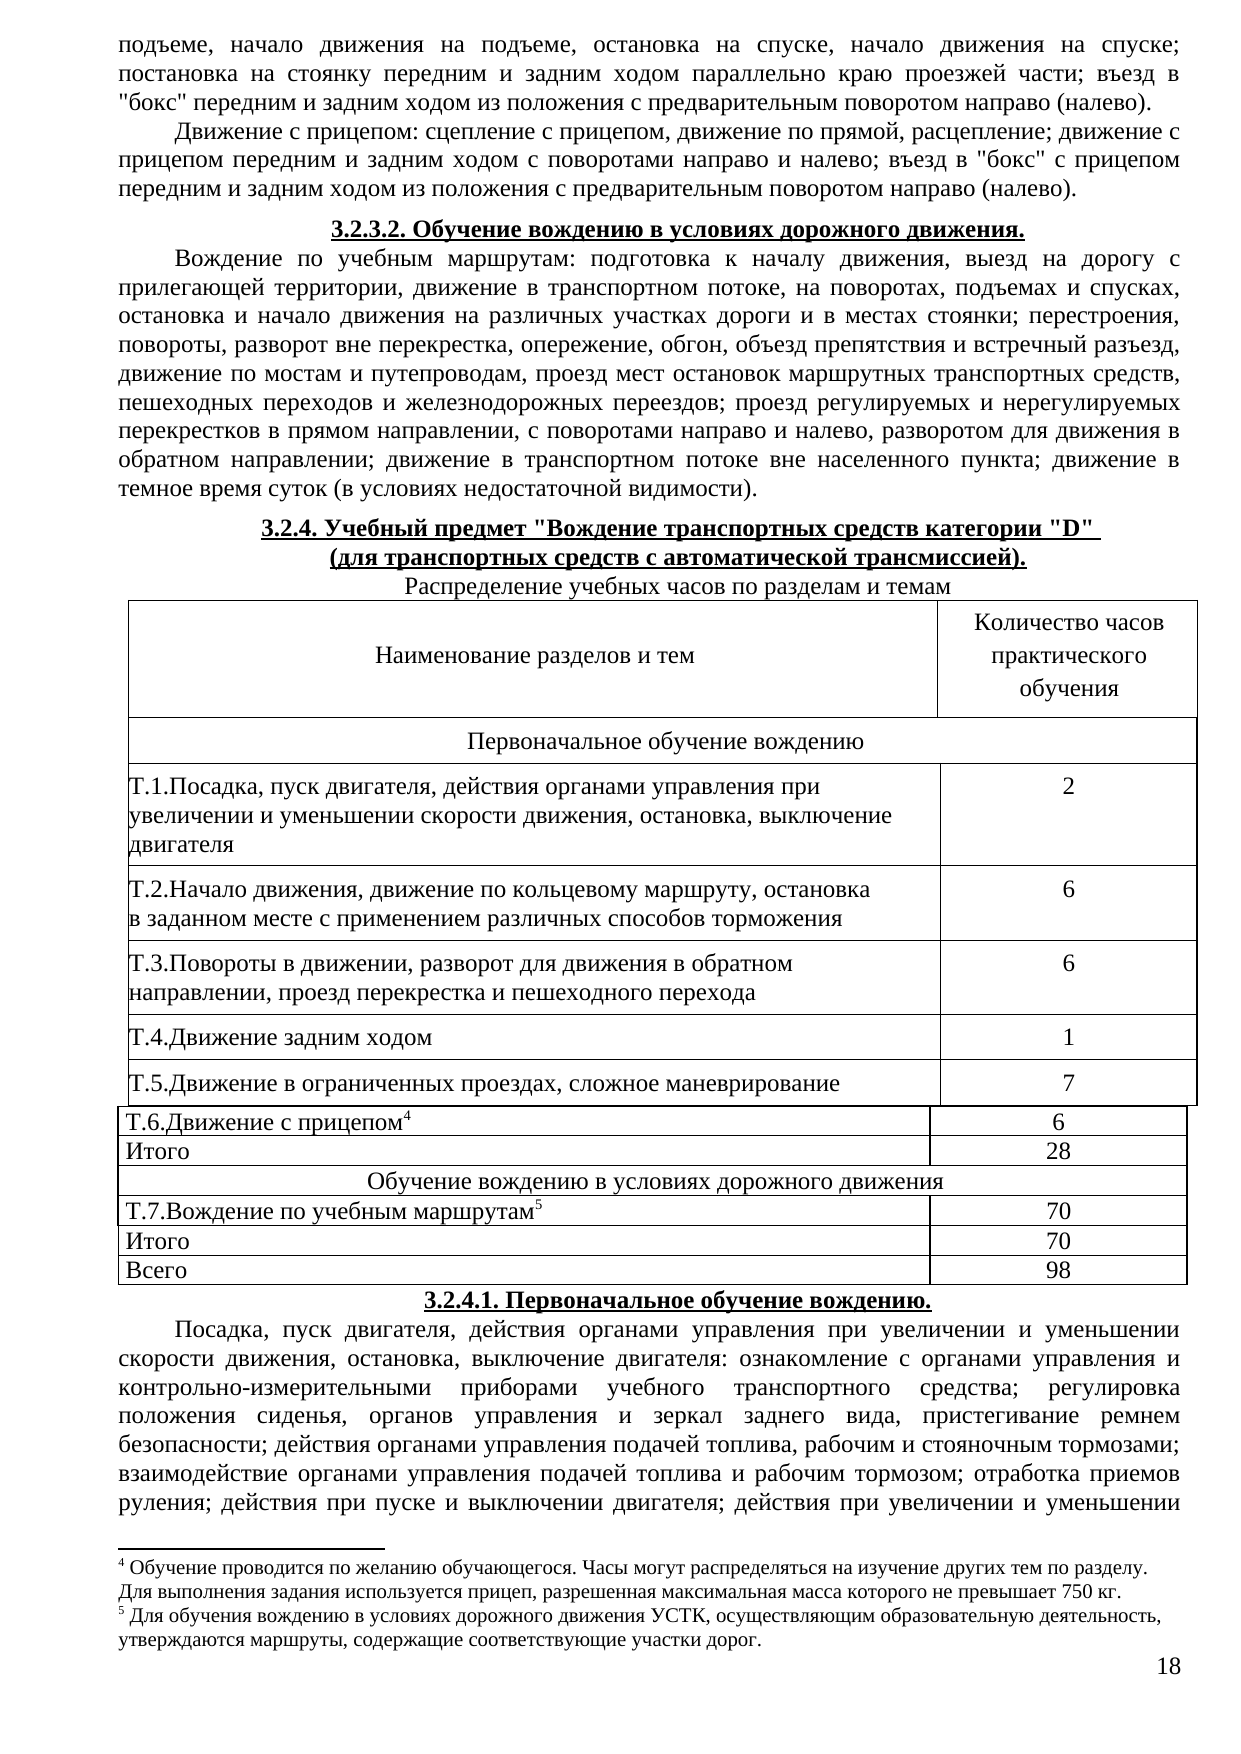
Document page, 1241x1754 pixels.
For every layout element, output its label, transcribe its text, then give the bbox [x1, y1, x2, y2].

table_cell Итого [119, 1226, 929, 1254]
table_cell Т.7.Вождение по учебным маршрутам [119, 1196, 929, 1225]
text Вождение по учебным маршрутам: подготовка к началу движения, выезд на дорогу с прилегающей территории, движение в транспортном потоке, на поворотах, подъемах и спусках, остановка и начало движения на различных участках дороги и в местах стоянки; перестроения, повороты, разворот вне перекрестка, опережение, обгон, объезд препятствия и встречный разъезд, движение по мостам и путепроводам, проезд мест остановок маршрутных транспортных средств, пешеходных переходов и железнодорожных переездов; проезд регулируемых и нерегулируемых перекрестков в прямом направлении, с поворотами направо и налево, разворотом для движения в обратном направлении; движение в транспортном потоке вне населенного пункта; движение в темное время суток (в условиях недостаточной видимости). [118, 243, 1181, 502]
table_header Количество часов практического обучения [938, 601, 1197, 717]
table_cell 1 [941, 1015, 1196, 1059]
table_cell Итого [119, 1136, 929, 1165]
table_cell 2 [941, 764, 1196, 865]
table_header Наименование разделов и тем [129, 601, 937, 717]
text Движение с прицепом: сцепление с прицепом, движение по прямой, расцепление; движение с прицепом передним и задним ходом с поворотами направо и налево; въезд в "бокс" с прицепом передним и задним ходом из положения с предварительным поворотом направо (налево). [118, 116, 1181, 202]
table_cell Обучение вождению в условиях дорожного движения [119, 1166, 1186, 1195]
table_cell 7 [941, 1060, 1196, 1104]
table_cell 6 [941, 866, 1196, 939]
table_cell Т.4.Движение задним ходом [129, 1015, 940, 1059]
text Распределение учебных часов по разделам и темам [118, 571, 1181, 600]
table_cell 98 [931, 1256, 1186, 1284]
table_cell 6 [941, 941, 1196, 1014]
text 3.2.3.2. Обучение вождению в условиях дорожного движения. [118, 214, 1181, 243]
table_cell 70 [931, 1226, 1186, 1254]
table_cell Т.3.Повороты в движении, разворот для движения в обратном направлении, проезд перекрестка и пешеходного перехода [129, 941, 940, 1014]
table_cell 28 [931, 1136, 1186, 1165]
table_cell Т.1.Посадка, пуск двигателя, действия органами управления при увеличении и уменьшении скорости движения, остановка, выключение двигателя [129, 764, 940, 865]
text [118, 29, 1181, 116]
table_cell Т.2.Начало движения, движение по кольцевому маршруту, остановка в заданном месте с применением различных способов торможения [129, 866, 940, 939]
table_cell Первоначальное обучение вождению [129, 718, 1196, 762]
text 3.2.4.1. Первоначальное обучение вождению. [118, 1285, 1181, 1314]
table_header 6 [931, 1107, 1186, 1135]
table_cell Т.5.Движение в ограниченных проездах, сложное маневрирование [129, 1060, 940, 1104]
table_cell Всего [119, 1256, 929, 1284]
text 3.2.4. Учебный предмет "Вождение транспортных средств категории "D" [118, 513, 1181, 542]
table_header Т.6.Движение с прицепом [119, 1107, 929, 1135]
text (для транспортных средств с автоматической трансмиссией). [118, 542, 1181, 571]
table_cell 70 [931, 1196, 1186, 1225]
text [118, 1314, 1181, 1515]
